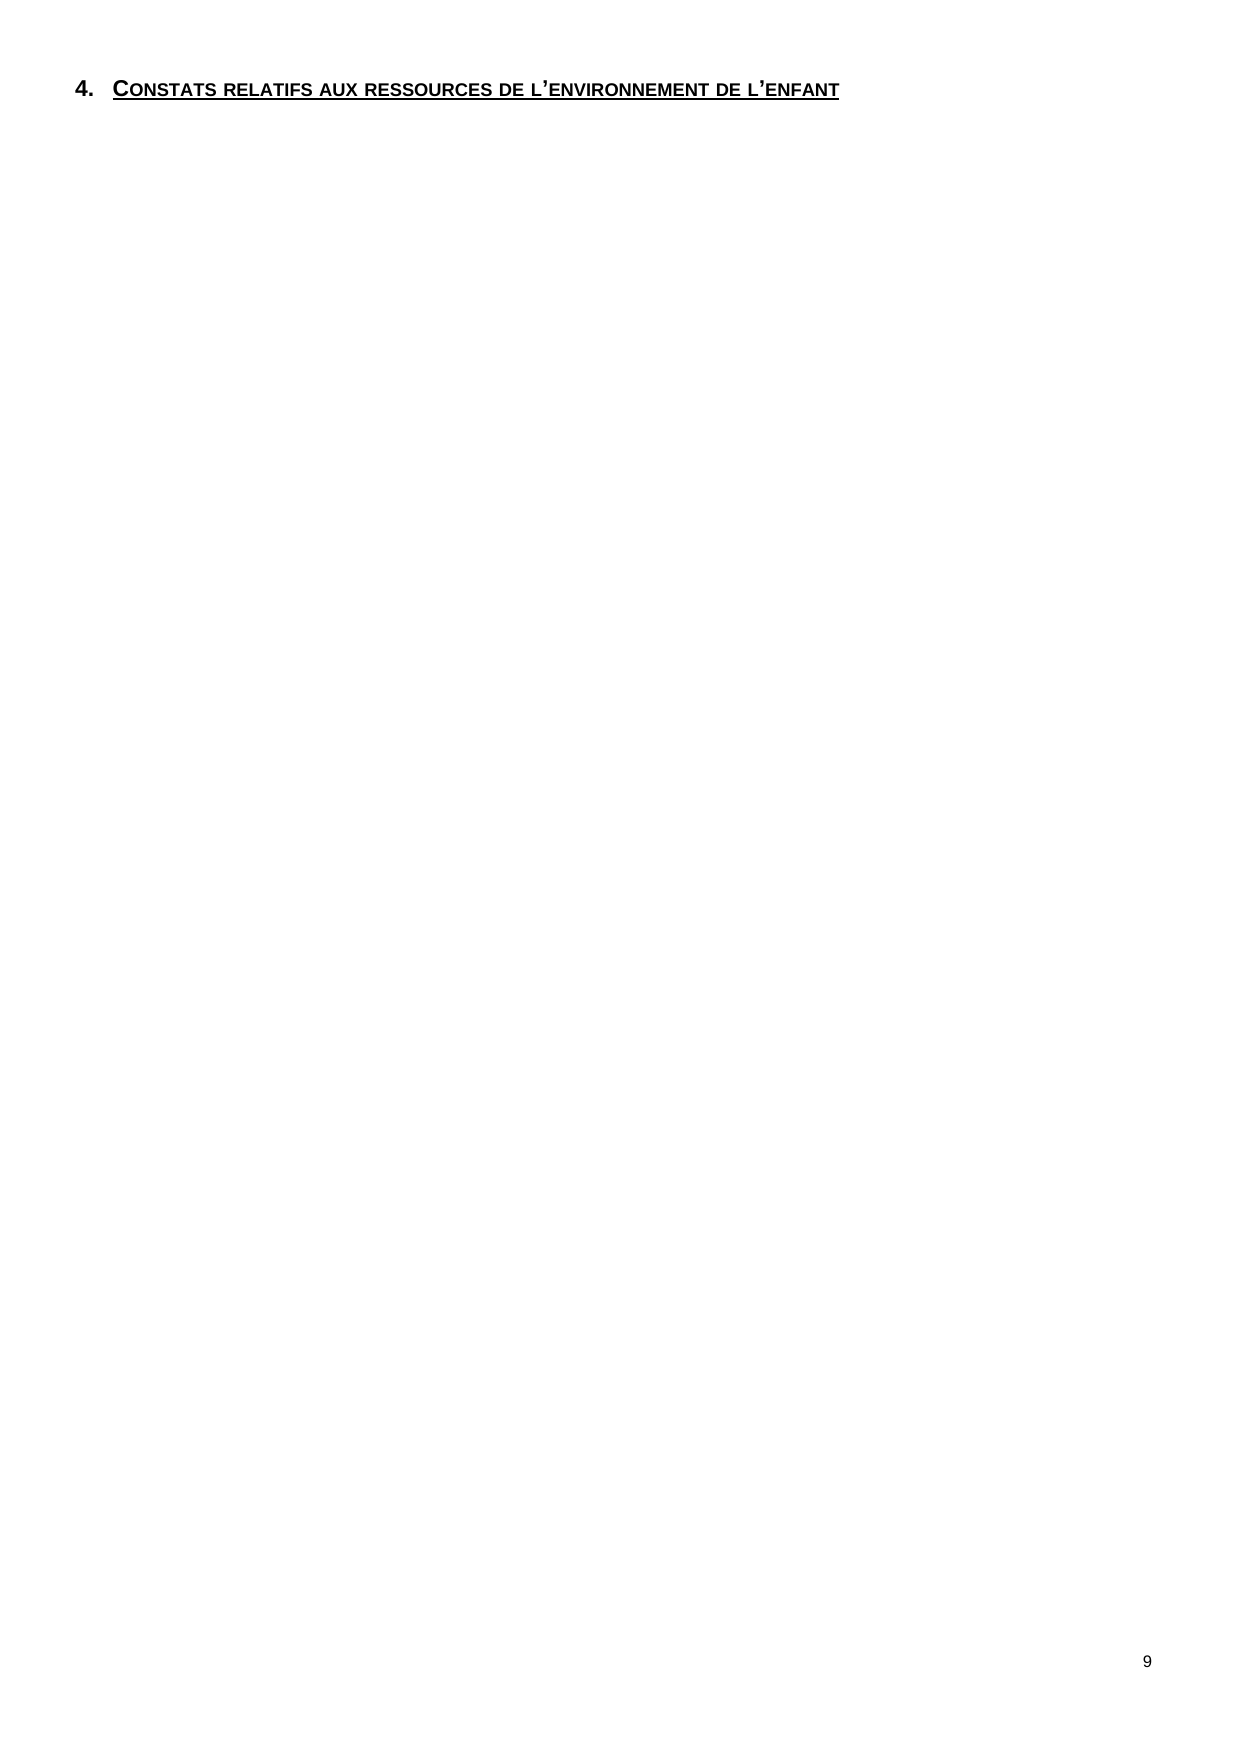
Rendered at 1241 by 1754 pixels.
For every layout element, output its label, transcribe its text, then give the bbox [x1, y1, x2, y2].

list Constats relatifs aux ressources de l’environnement de l’enfant [75, 75, 1152, 101]
